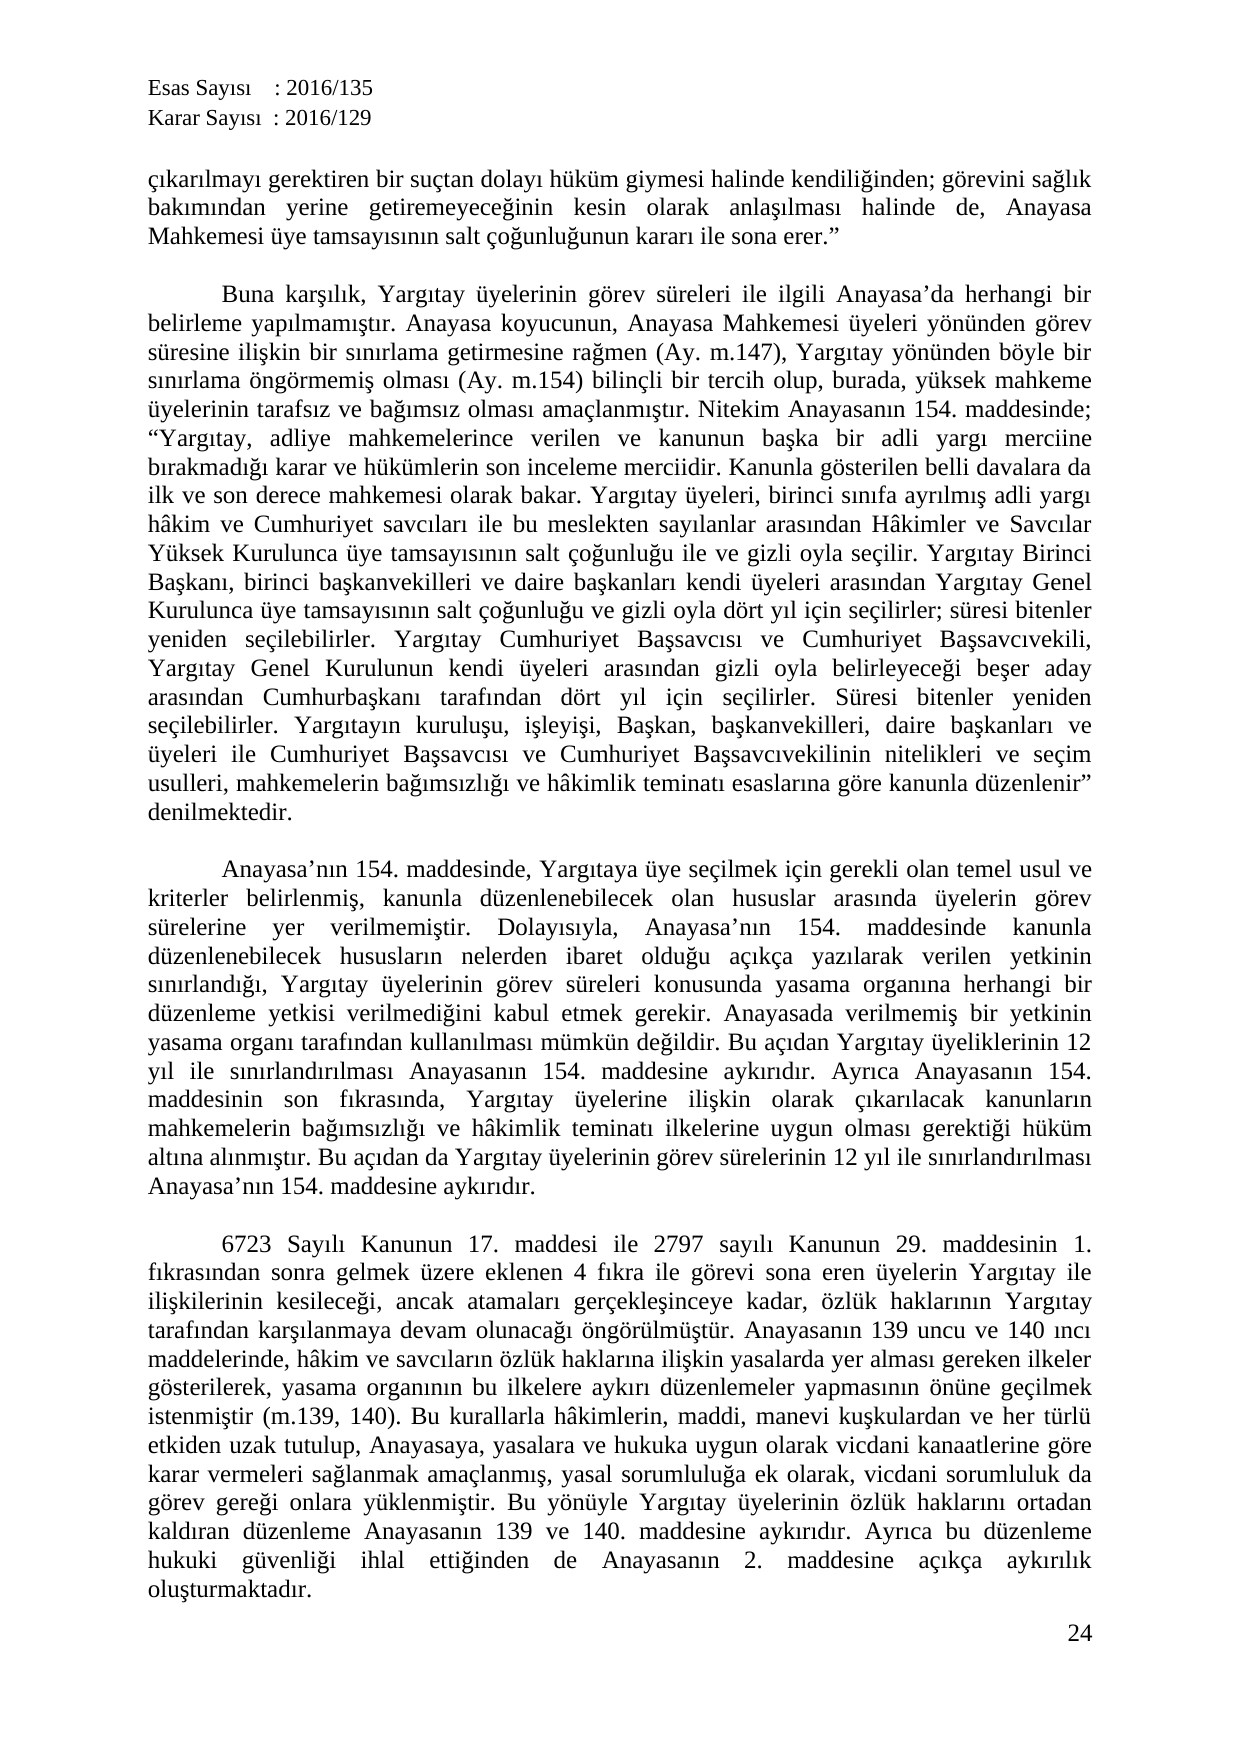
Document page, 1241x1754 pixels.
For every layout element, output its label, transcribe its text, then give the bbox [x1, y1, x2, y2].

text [148, 164, 1093, 250]
text Buna karşılık, Yargıtay üyelerinin görev süreleri ile ilgili Anayasa’da herhangi bir belirleme yapılmamıştır. Anayasa koyucunun, Anayasa Mahkemesi üyeleri yönünden görev süresine ilişkin bir sınırlama getirmesine rağmen (Ay. m.147), Yargıtay yönünden böyle bir sınırlama öngörmemiş olması (Ay. m.154) bilinçli bir tercih olup, burada, yüksek mahkeme üyelerinin tarafsız ve bağımsız olması amaçlanmıştır. Nitekim Anayasanın 154. maddesinde; “Yargıtay, adliye mahkemelerince verilen ve kanunun başka bir adli yargı merciine bırakmadığı karar ve hükümlerin son inceleme merciidir. Kanunla gösterilen belli davalara da ilk ve son derece mahkemesi olarak bakar. Yargıtay üyeleri, birinci sınıfa ayrılmış adli yargı hâkim ve Cumhuriyet savcıları ile bu meslekten sayılanlar arasından Hâkimler ve Savcılar Yüksek Kurulunca üye tamsayısının salt çoğunluğu ile ve gizli oyla seçilir. Yargıtay Birinci Başkanı, birinci başkanvekilleri ve daire başkanları kendi üyeleri arasından Yargıtay Genel Kurulunca üye tamsayısının salt çoğunluğu ve gizli oyla dört yıl için seçilirler; süresi bitenler yeniden seçilebilirler. Yargıtay Cumhuriyet Başsavcısı ve Cumhuriyet Başsavcıvekili, Yargıtay Genel Kurulunun kendi üyeleri arasından gizli oyla belirleyeceği beşer aday arasından Cumhurbaşkanı tarafından dört yıl için seçilirler. Süresi bitenler yeniden seçilebilirler. Yargıtayın kuruluşu, işleyişi, Başkan, başkanvekilleri, daire başkanları ve üyeleri ile Cumhuriyet Başsavcısı ve Cumhuriyet Başsavcıvekilinin nitelikleri ve seçim usulleri, mahkemelerin bağımsızlığı ve hâkimlik teminatı esaslarına göre kanunla düzenlenir” denilmektedir. [148, 279, 1093, 825]
text Anayasa’nın 154. maddesinde, Yargıtaya üye seçilmek için gerekli olan temel usul ve kriterler belirlenmiş, kanunla düzenlenebilecek olan hususlar arasında üyelerin görev sürelerine yer verilmemiştir. Dolayısıyla, Anayasa’nın 154. maddesinde kanunla düzenlenebilecek hususların nelerden ibaret olduğu açıkça yazılarak verilen yetkinin sınırlandığı, Yargıtay üyelerinin görev süreleri konusunda yasama organına herhangi bir düzenleme yetkisi verilmediğini kabul etmek gerekir. Anayasada verilmemiş bir yetkinin yasama organı tarafından kullanılması mümkün değildir. Bu açıdan Yargıtay üyeliklerinin 12 yıl ile sınırlandırılması Anayasanın 154. maddesine aykırıdır. Ayrıca Anayasanın 154. maddesinin son fıkrasında, Yargıtay üyelerine ilişkin olarak çıkarılacak kanunların mahkemelerin bağımsızlığı ve hâkimlik teminatı ilkelerine uygun olması gerektiği hüküm altına alınmıştır. Bu açıdan da Yargıtay üyelerinin görev sürelerinin 12 yıl ile sınırlandırılması Anayasa’nın 154. maddesine aykırıdır. [148, 854, 1093, 1199]
text 6723 Sayılı Kanunun 17. maddesi ile 2797 sayılı Kanunun 29. maddesinin 1. fıkrasından sonra gelmek üzere eklenen 4 fıkra ile görevi sona eren üyelerin Yargıtay ile ilişkilerinin kesileceği, ancak atamaları gerçekleşinceye kadar, özlük haklarının Yargıtay tarafından karşılanmaya devam olunacağı öngörülmüştür. Anayasanın 139 uncu ve 140 ıncı maddelerinde, hâkim ve savcıların özlük haklarına ilişkin yasalarda yer alması gereken ilkeler gösterilerek, yasama organının bu ilkelere aykırı düzenlemeler yapmasının önüne geçilmek istenmiştir (m.139, 140). Bu kurallarla hâkimlerin, maddi, manevi kuşkulardan ve her türlü etkiden uzak tutulup, Anayasaya, yasalara ve hukuka uygun olarak vicdani kanaatlerine göre karar vermeleri sağlanmak amaçlanmış, yasal sorumluluğa ek olarak, vicdani sorumluluk da görev gereği onlara yüklenmiştir. Bu yönüyle Yargıtay üyelerinin özlük haklarını ortadan kaldıran düzenleme Anayasanın 139 ve 140. maddesine aykırıdır. Ayrıca bu düzenleme hukuki güvenliği ihlal ettiğinden de Anayasanın 2. maddesine açıkça aykırılık oluşturmaktadır. [148, 1229, 1093, 1602]
